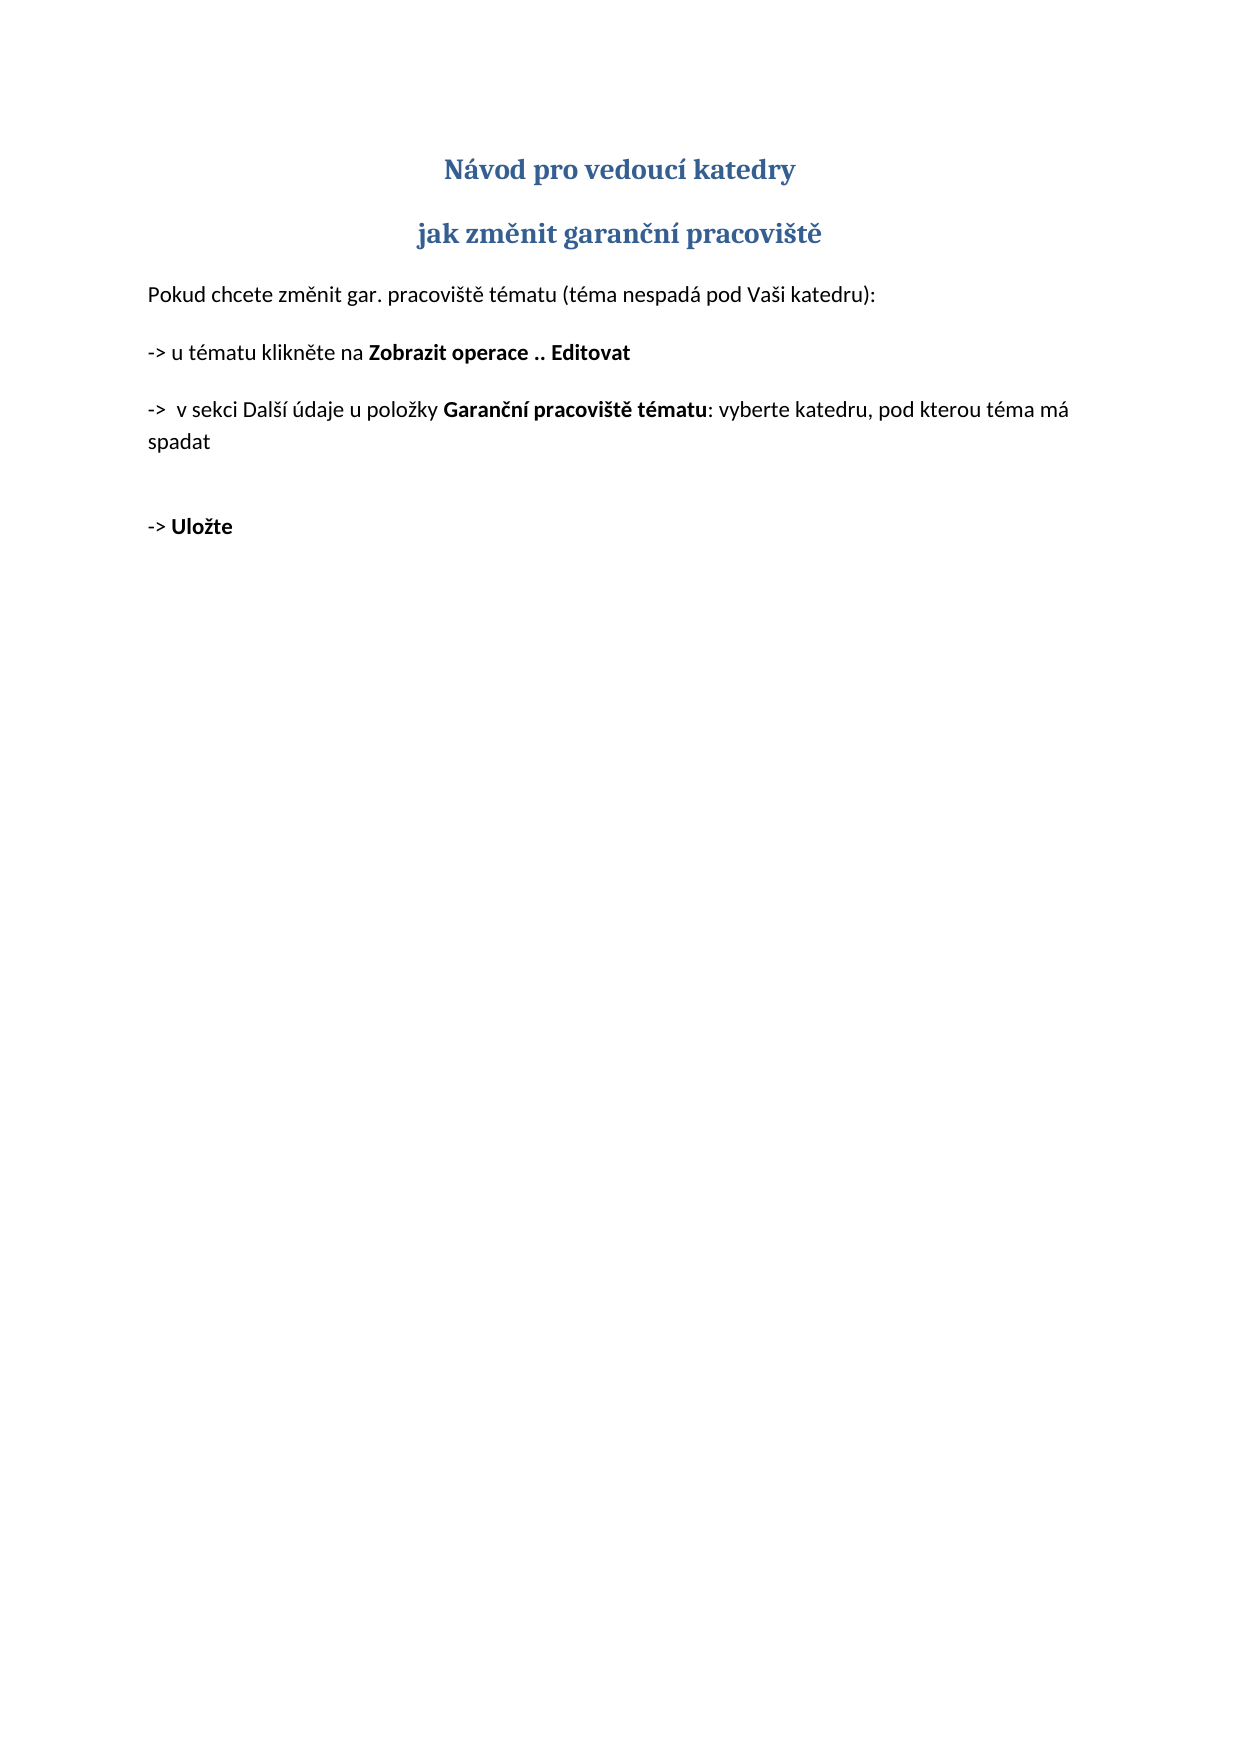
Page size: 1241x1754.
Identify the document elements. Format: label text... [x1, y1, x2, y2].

subtitle -> v sekci Další údaje u položky Garanční pracoviště tématu: vyberte katedru, pod kterou téma má spadat [148, 395, 1093, 455]
text -> Uložte [148, 512, 1093, 540]
subtitle -> u tématu klikněte na Zobrazit operace .. Editovat [148, 338, 1093, 366]
subtitle jak změnit garanční pracoviště [148, 217, 1093, 251]
subtitle Pokud chcete změnit gar. pracoviště tématu (téma nespadá pod Vaši katedru): [148, 281, 1093, 308]
subtitle Návod pro vedoucí katedry [148, 153, 1093, 187]
